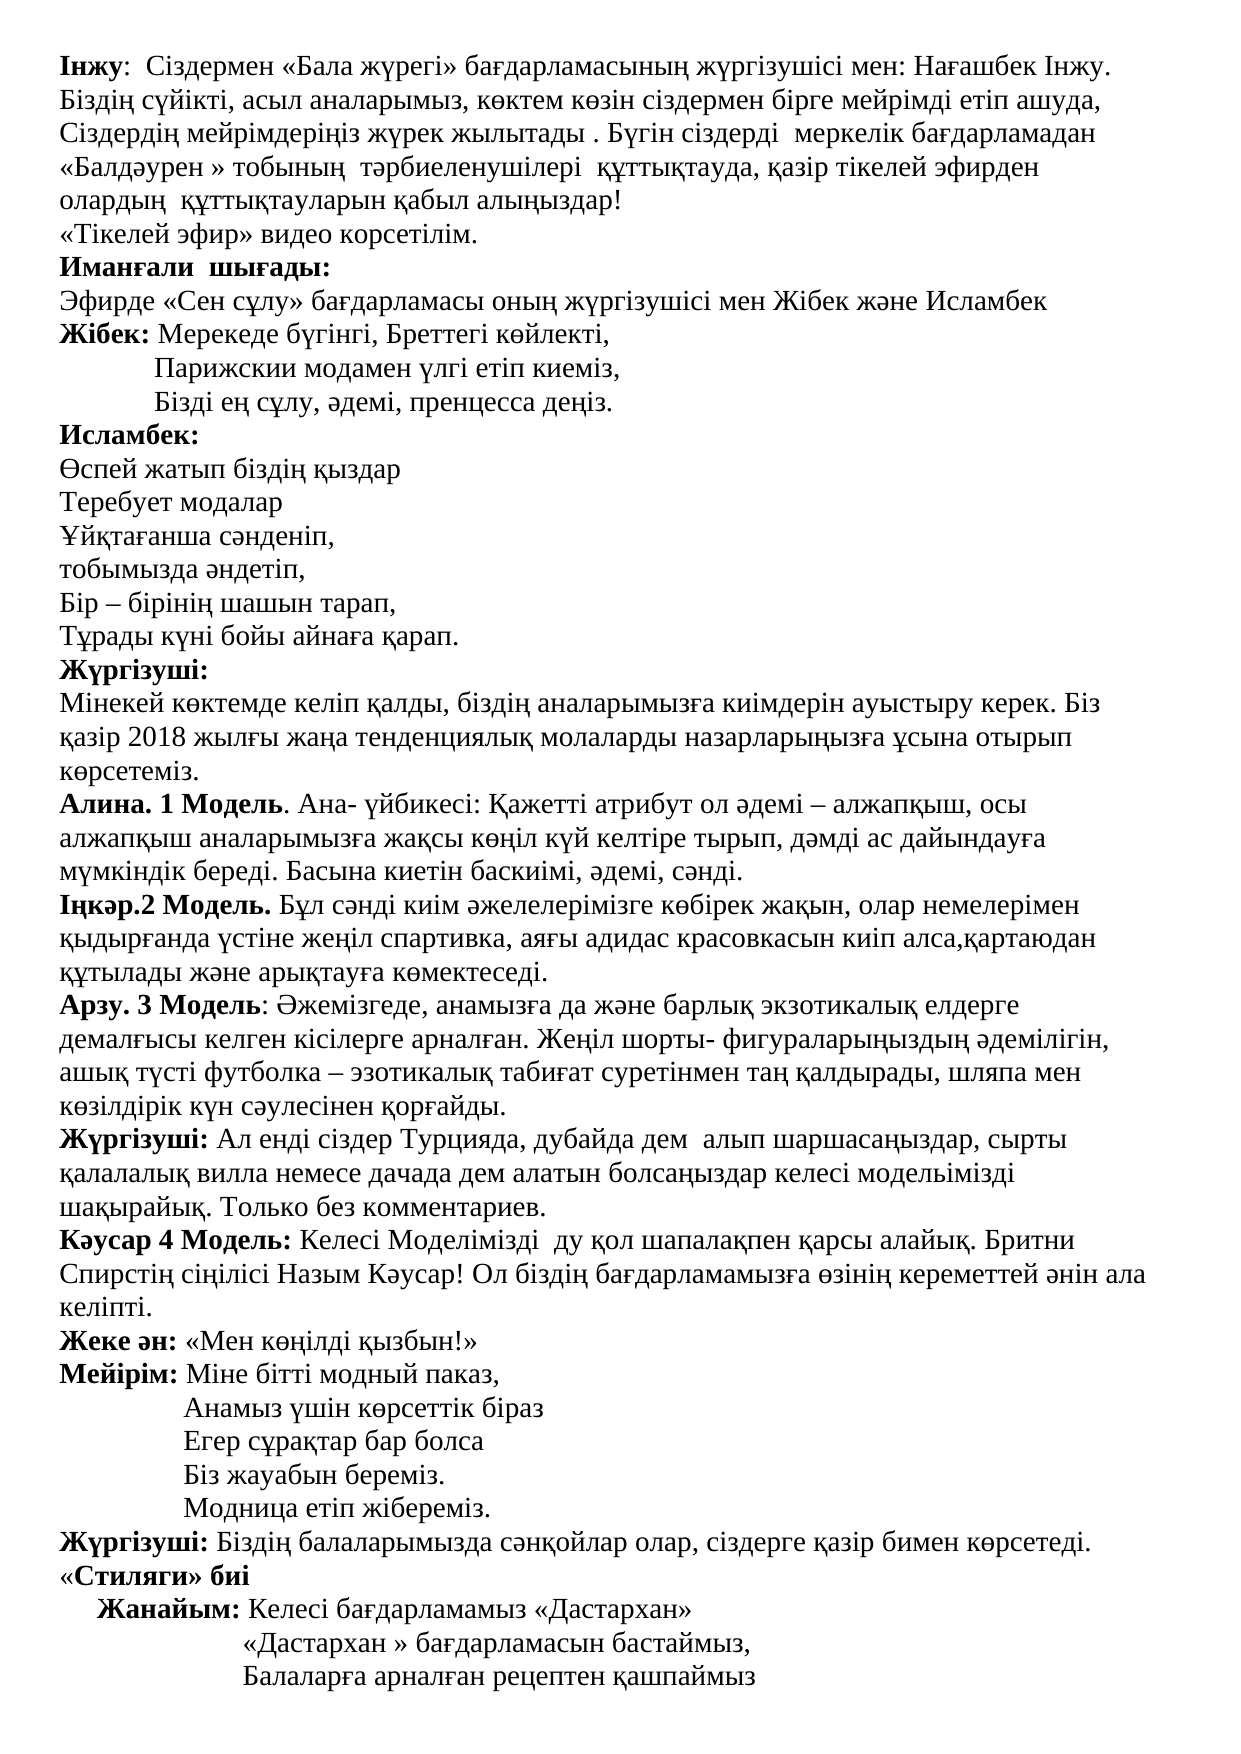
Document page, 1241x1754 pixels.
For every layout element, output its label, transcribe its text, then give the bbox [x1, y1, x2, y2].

text Інжу: Сіздермен «Бала жүрегі» бағдарламасының жүргізушісі мен: Нағашбек Інжу. [59, 48, 1152, 82]
text Жүргізуші: Ал енді сіздер Турцияда, дубайда дем алып шаршасаңыздар, сырты қалалалық вилла немесе дачада дем алатын болсаңыздар келесі модельімізді шақырайық. Только без комментариев. [59, 1122, 1152, 1222]
text Мейірім: Міне бітті модный паказ, Анамыз үшін көрсеттік біраз Егер сұрақтар бар болса Біз жауабын береміз. Модница етіп жібереміз. [59, 1356, 1152, 1524]
text Мінекей көктемде келіп қалды, біздің аналарымызға киімдерін ауыстыру керек. Біз қазір 2018 жылғы жаңа тенденциялық молаларды назарларыңызға ұсына отырып көрсетеміз. [59, 686, 1152, 786]
text Жеке ән: «Мен көңілді қызбын!» [59, 1323, 1152, 1356]
text Арзу. 3 Модель: Әжемізгеде, анамызға да және барлық экзотикалық елдерге демалғысы келген кісілерге арналған. Жеңіл шорты- фигураларыңыздың әдемілігін, ашық түсті футболка – эзотикалық табиғат суретінмен таң қалдырады, шляпа мен көзілдірік күн сәулесінен қорғайды. [59, 987, 1152, 1122]
text Алина. 1 Модель. Ана- үйбикесі: Қажетті атрибут ол әдемі – алжапқыш, осы алжапқыш аналарымызға жақсы көңіл күй келтіре тырып, дәмді ас дайындауға мүмкіндік береді. Басына киетін баскиімі, әдемі, сәнді. [59, 786, 1152, 887]
text Исламбек: Өспей жатып біздің қыздар Теребует модалар Ұйқтағанша сәнденіп, тобымызда әндетіп, Бір – бірінің шашын тарап, Тұрады күні бойы айнаға қарап. [59, 417, 1152, 652]
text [97, 1591, 1152, 1692]
text Іңкәр.2 Модель. Бұл сәнді киім әжелелерімізге көбірек жақын, олар немелерімен қыдырғанда үстіне жеңіл спартивка, аяғы адидас красовкасын киіп алса,қартаюдан құтылады және арықтауға көмектеседі. [59, 887, 1152, 987]
text «Стиляги» биі [59, 1558, 1152, 1591]
text Жібек: Мерекеде бүгінгі, Бреттегі көйлекті, Парижскии модамен үлгі етіп киеміз, Бізді ең сұлу, әдемі, пренцесса деңіз. [59, 317, 1152, 417]
text Иманғали шығады: [59, 249, 1152, 283]
text Эфирде «Сен сұлу» бағдарламасы оның жүргізушісі мен Жібек және Исламбек [59, 283, 1152, 317]
text Біздің сүйікті, асыл аналарымыз, көктем көзін сіздермен бірге мейрімді етіп ашуда, Сіздердің мейрімдеріңіз жүрек жылытады . Бүгін сіздерді меркелік бағдарламадан «Балдәурен » тобының тәрбиеленушілері құттықтауда, қазір тікелей эфирден олардың құттықтауларын қабыл алыңыздар! [59, 82, 1152, 216]
text «Тікелей эфир» видео корсетілім. [59, 216, 1152, 249]
text Жүргізуші: Біздің балаларымызда сәнқойлар олар, сіздерге қазір бимен көрсетеді. [59, 1524, 1152, 1558]
text Кәусар 4 Модель: Келесі Моделімізді ду қол шапалақпен қарсы алайық. Бритни Спирстің сіңілісі Назым Кәусар! Ол біздің бағдарламамызға өзінің кереметтей әнін ала келіпті. [59, 1222, 1152, 1323]
text Жүргізуші: [59, 652, 1152, 686]
